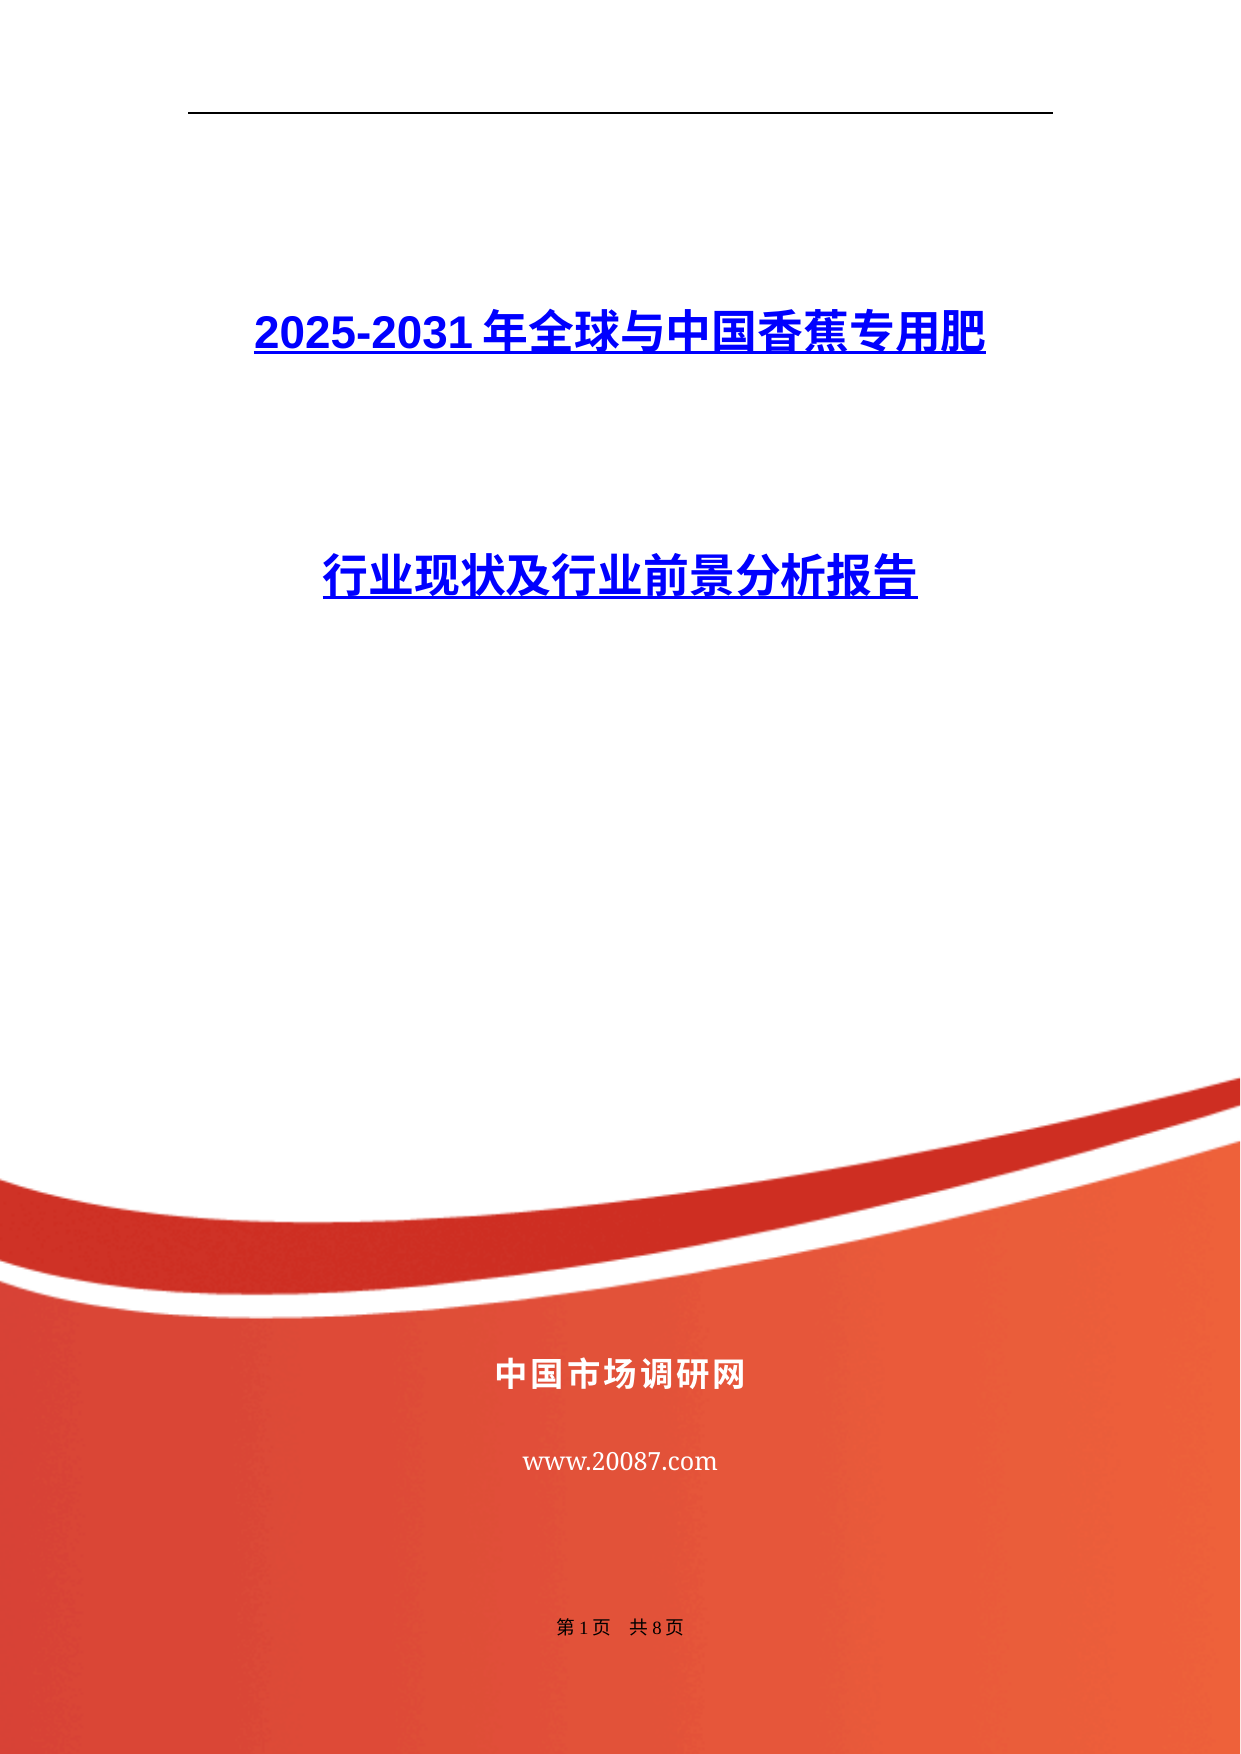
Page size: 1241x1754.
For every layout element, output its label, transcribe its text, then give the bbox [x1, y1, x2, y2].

table_header 2025-2031年全球与中国香蕉专用肥行业现状及行业前景分析报告 [188, 207, 1053, 773]
text www.20087.com [187, 1428, 1053, 1493]
subtitle 中国市场调研网 [187, 1339, 1053, 1404]
picture [0, 1006, 1241, 1754]
